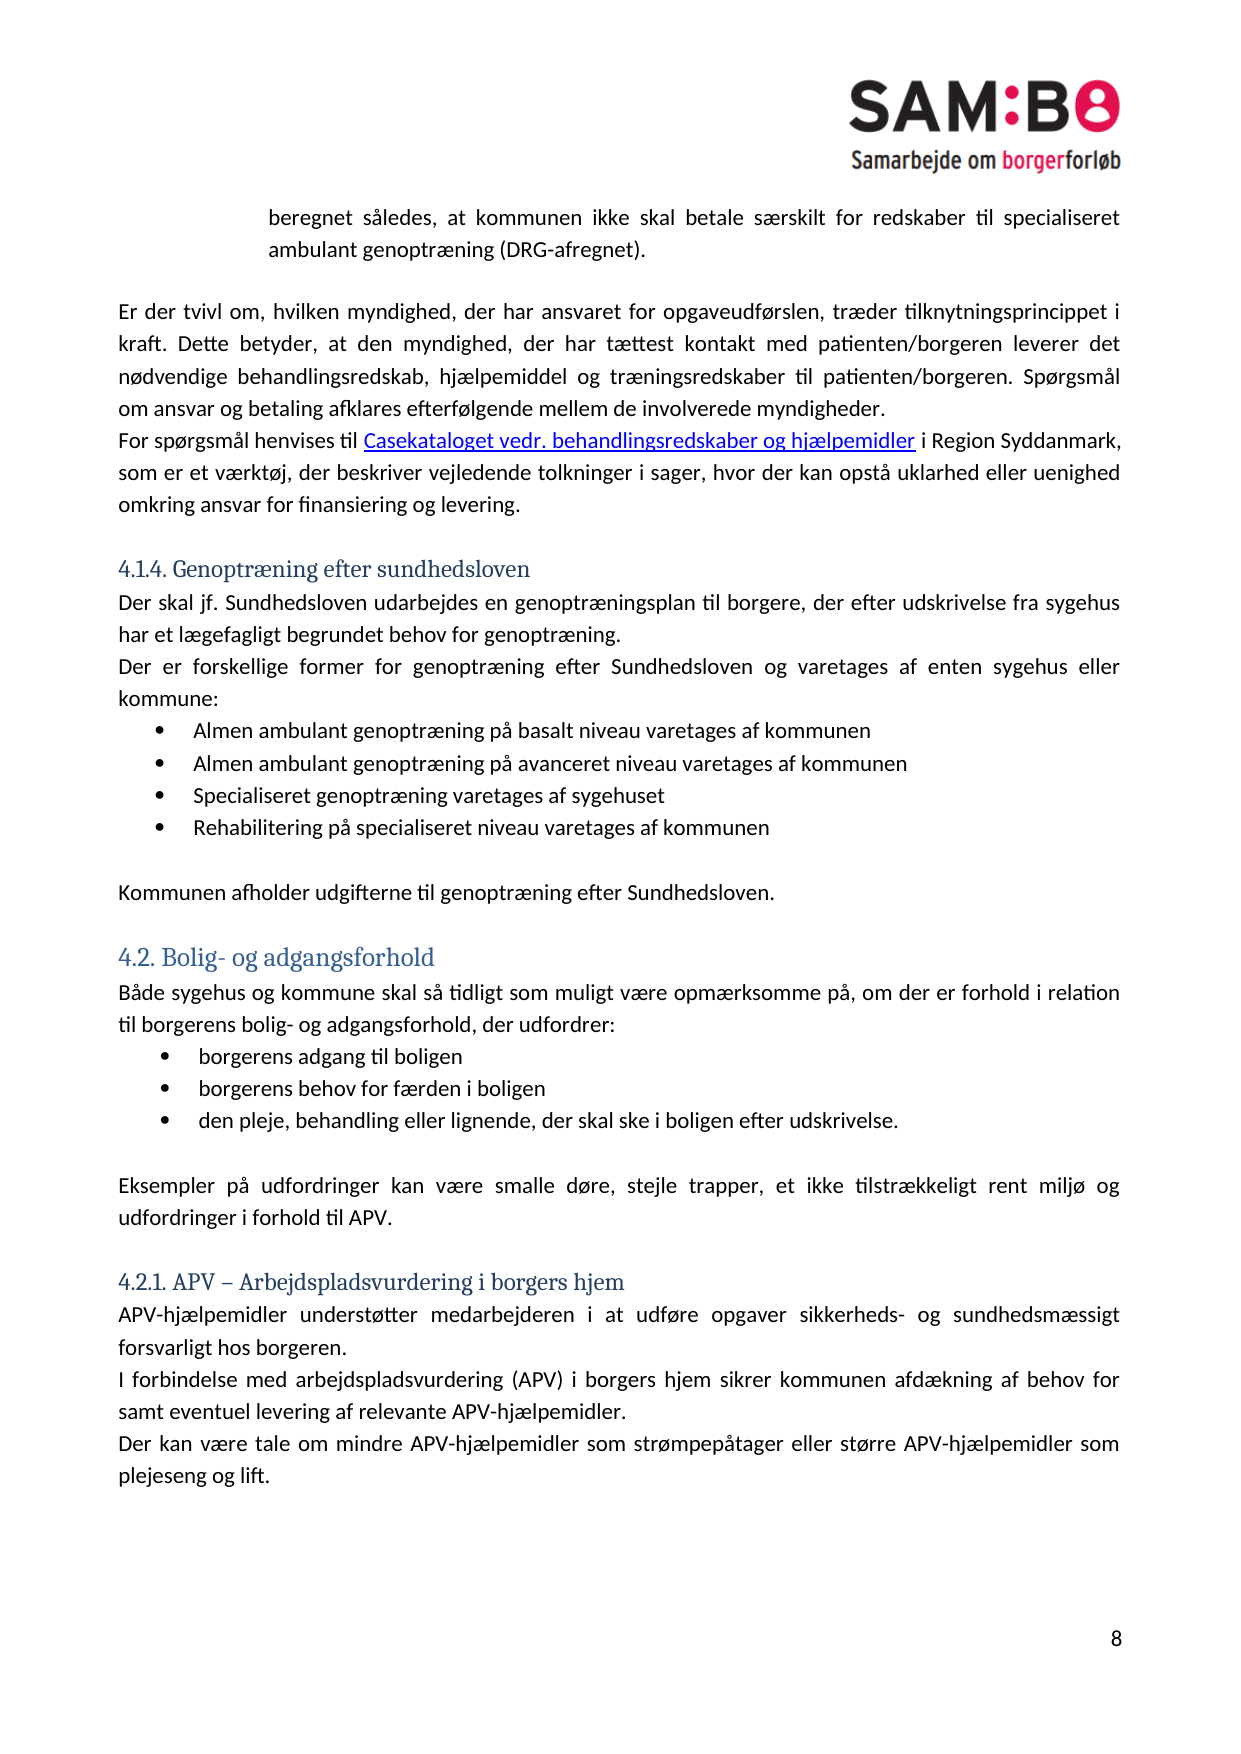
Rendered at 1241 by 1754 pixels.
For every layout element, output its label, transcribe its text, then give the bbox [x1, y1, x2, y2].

subtitle 4.2.1. APV – Arbejdspladsvurdering i borgers hjem [118, 1267, 1122, 1296]
list Rehabilitering på specialiseret niveau varetages af kommunen [156, 813, 1122, 841]
list Almen ambulant genoptræning på basalt niveau varetages af kommunen [156, 717, 1122, 745]
list borgerens behov for færden i boligen [161, 1074, 1122, 1102]
subtitle 4.2. Bolig- og adgangsforhold [118, 942, 1122, 973]
text I forbindelse med arbejdspladsvurdering (APV) i borgers hjem sikrer kommunen afdækning af behov for samt eventuel levering af relevante APV-hjælpemidler. [118, 1365, 1122, 1425]
subtitle 4.1.4. Genoptræning efter sundhedsloven [118, 555, 1122, 584]
text Der kan være tale om mindre APV-hjælpemidler som strømpepåtager eller større APV-hjælpemidler som plejeseng og lift. [118, 1429, 1122, 1489]
text Kommunen afholder udgifterne til genoptræning efter Sundhedsloven. [118, 878, 1122, 906]
text Både sygehus og kommune skal så tidligt som muligt være opmærksomme på, om der er forhold i relation til borgerens bolig- og adgangsforhold, der udfordrer: [118, 978, 1122, 1038]
list Almen ambulant genoptræning på avanceret niveau varetages af kommunen [156, 749, 1122, 777]
text Der skal jf. Sundhedsloven udarbejdes en genoptræningsplan til borgere, der efter udskrivelse fra sygehus har et lægefagligt begrundet behov for genoptræning. [118, 588, 1122, 648]
list Specialiseret genoptræning varetages af sygehuset [156, 781, 1122, 809]
text Eksempler på udfordringer kan være smalle døre, stejle trapper, et ikke tilstrækkeligt rent miljø og udfordringer i forhold til APV. [118, 1139, 1122, 1231]
text Er der tvivl om, hvilken myndighed, der har ansvaret for opgaveudførslen, træder tilknytningsprincippet i kraft. Dette betyder, at den myndighed, der har tættest kontakt med patienten/borgeren leverer det nødvendige behandlingsredskab, hjælpemiddel og træningsredskaber til patienten/borgeren. Spørgsmål om ansvar og betaling afklares efterfølgende mellem de involverede myndigheder. [118, 297, 1122, 422]
text For spørgsmål henvises til Casekataloget vedr. behandlingsredskaber og hjælpemidler i Region Syddanmark, som er et værktøj, der beskriver vejledende tolkninger i sager, hvor der kan opstå uklarhed eller uenighed omkring ansvar for finansiering og levering. [118, 426, 1122, 518]
list den pleje, behandling eller lignende, der skal ske i boligen efter udskrivelse. [161, 1106, 1122, 1134]
picture [846, 73, 1123, 175]
list borgerens adgang til boligen [161, 1042, 1122, 1070]
text APV-hjælpemidler understøtter medarbejderen i at udføre opgaver sikkerheds- og sundhedsmæssigt forsvarligt hos borgeren. [118, 1300, 1122, 1361]
text Der er forskellige former for genoptræning efter Sundhedsloven og varetages af enten sygehus eller kommune: [118, 652, 1122, 712]
